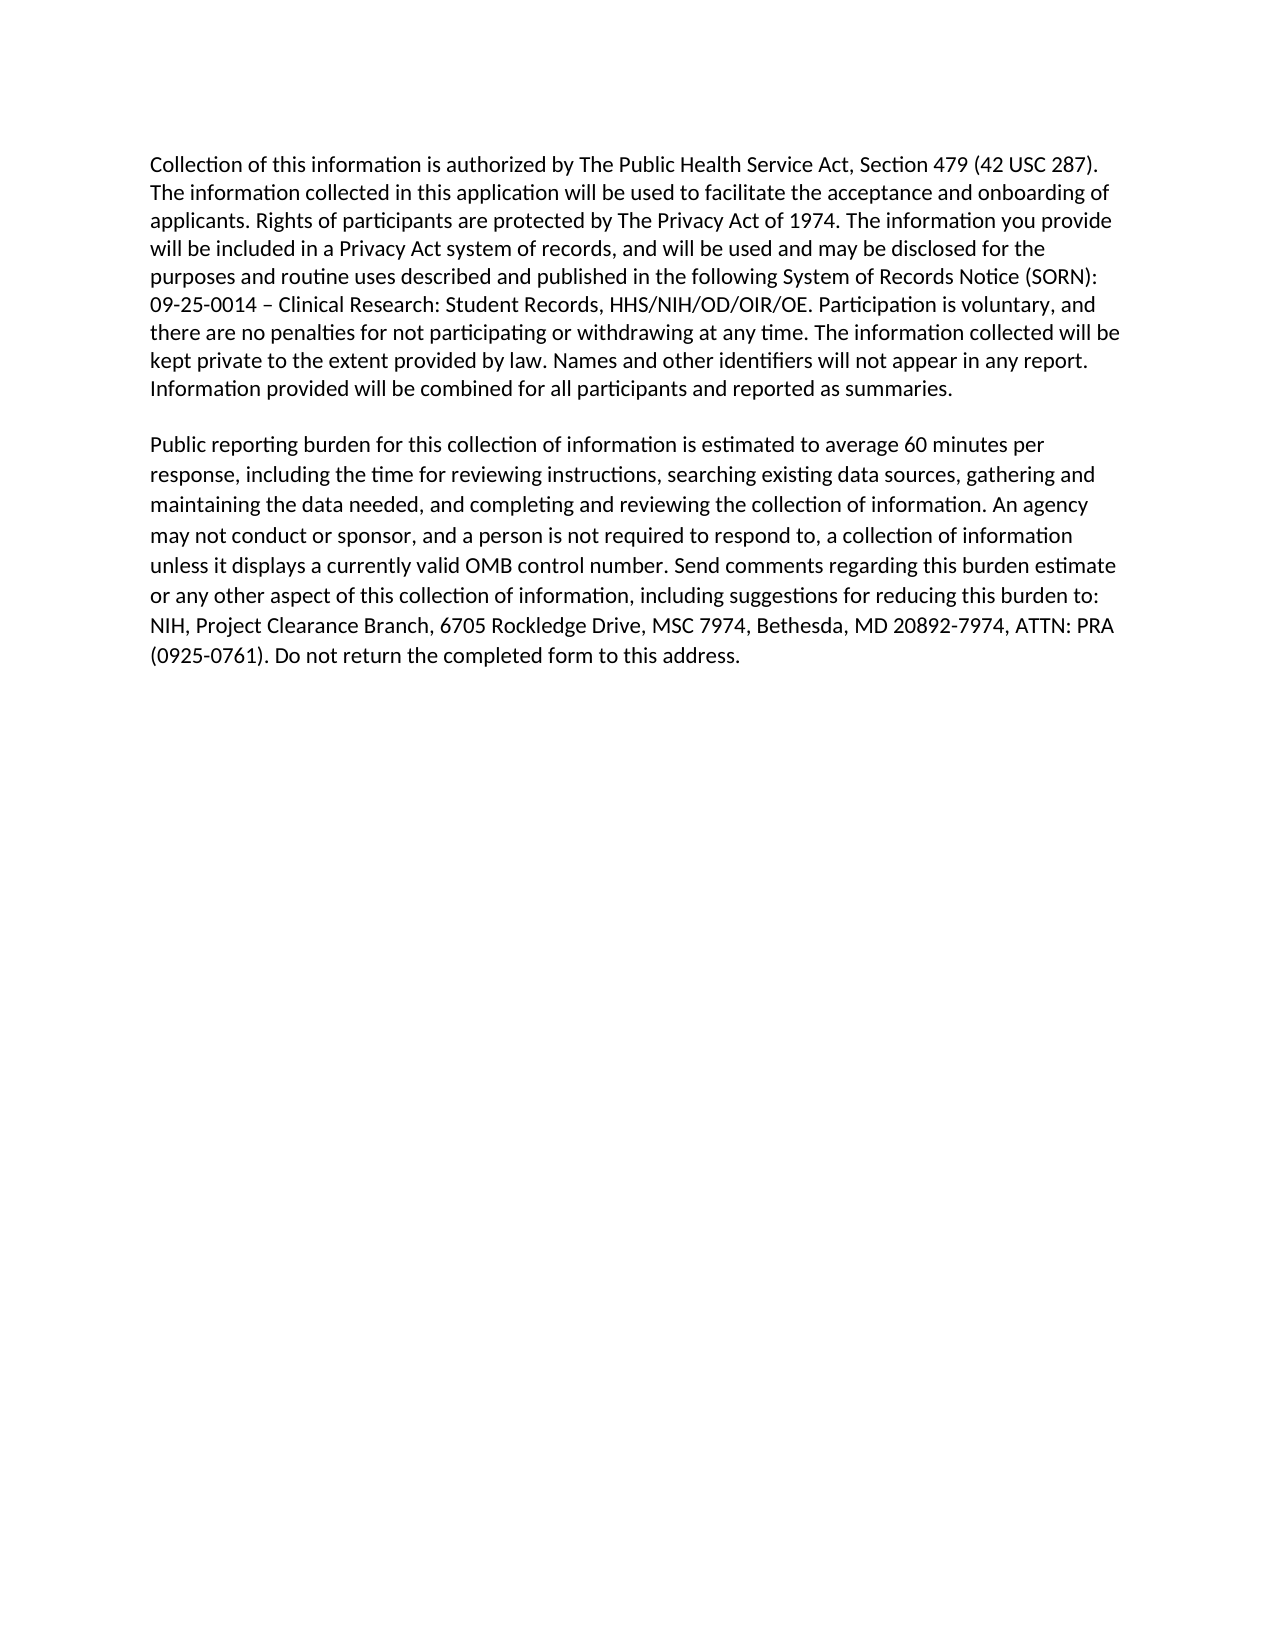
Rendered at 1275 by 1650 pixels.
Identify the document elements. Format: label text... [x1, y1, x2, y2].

text Public reporting burden for this collection of information is estimated to average 60 minutes per response, including the time for reviewing instructions, searching existing data sources, gathering and maintaining the data needed, and completing and reviewing the collection of information. An agency may not conduct or sponsor, and a person is not required to respond to, a collection of information unless it displays a currently valid OMB control number. Send comments regarding this burden estimate or any other aspect of this collection of information, including suggestions for reducing this burden to: NIH, Project Clearance Branch, 6705 Rockledge Drive, MSC 7974, Bethesda, MD 20892-7974, ATTN: PRA (0925-0761). Do not return the completed form to this address. [150, 430, 1125, 670]
text Collection of this information is authorized by The Public Health Service Act, Section 479 (42 USC 287). The information collected in this application will be used to facilitate the acceptance and onboarding of applicants. Rights of participants are protected by The Privacy Act of 1974. The information you provide will be included in a Privacy Act system of records, and will be used and may be disclosed for the purposes and routine uses described and published in the following System of Records Notice (SORN): 09-25-0014 – Clinical Research: Student Records, HHS/NIH/OD/OIR/OE. Participation is voluntary, and there are no penalties for not participating or withdrawing at any time. The information collected will be kept private to the extent provided by law. Names and other identifiers will not appear in any report. Information provided will be combined for all participants and reported as summaries. [150, 150, 1125, 402]
